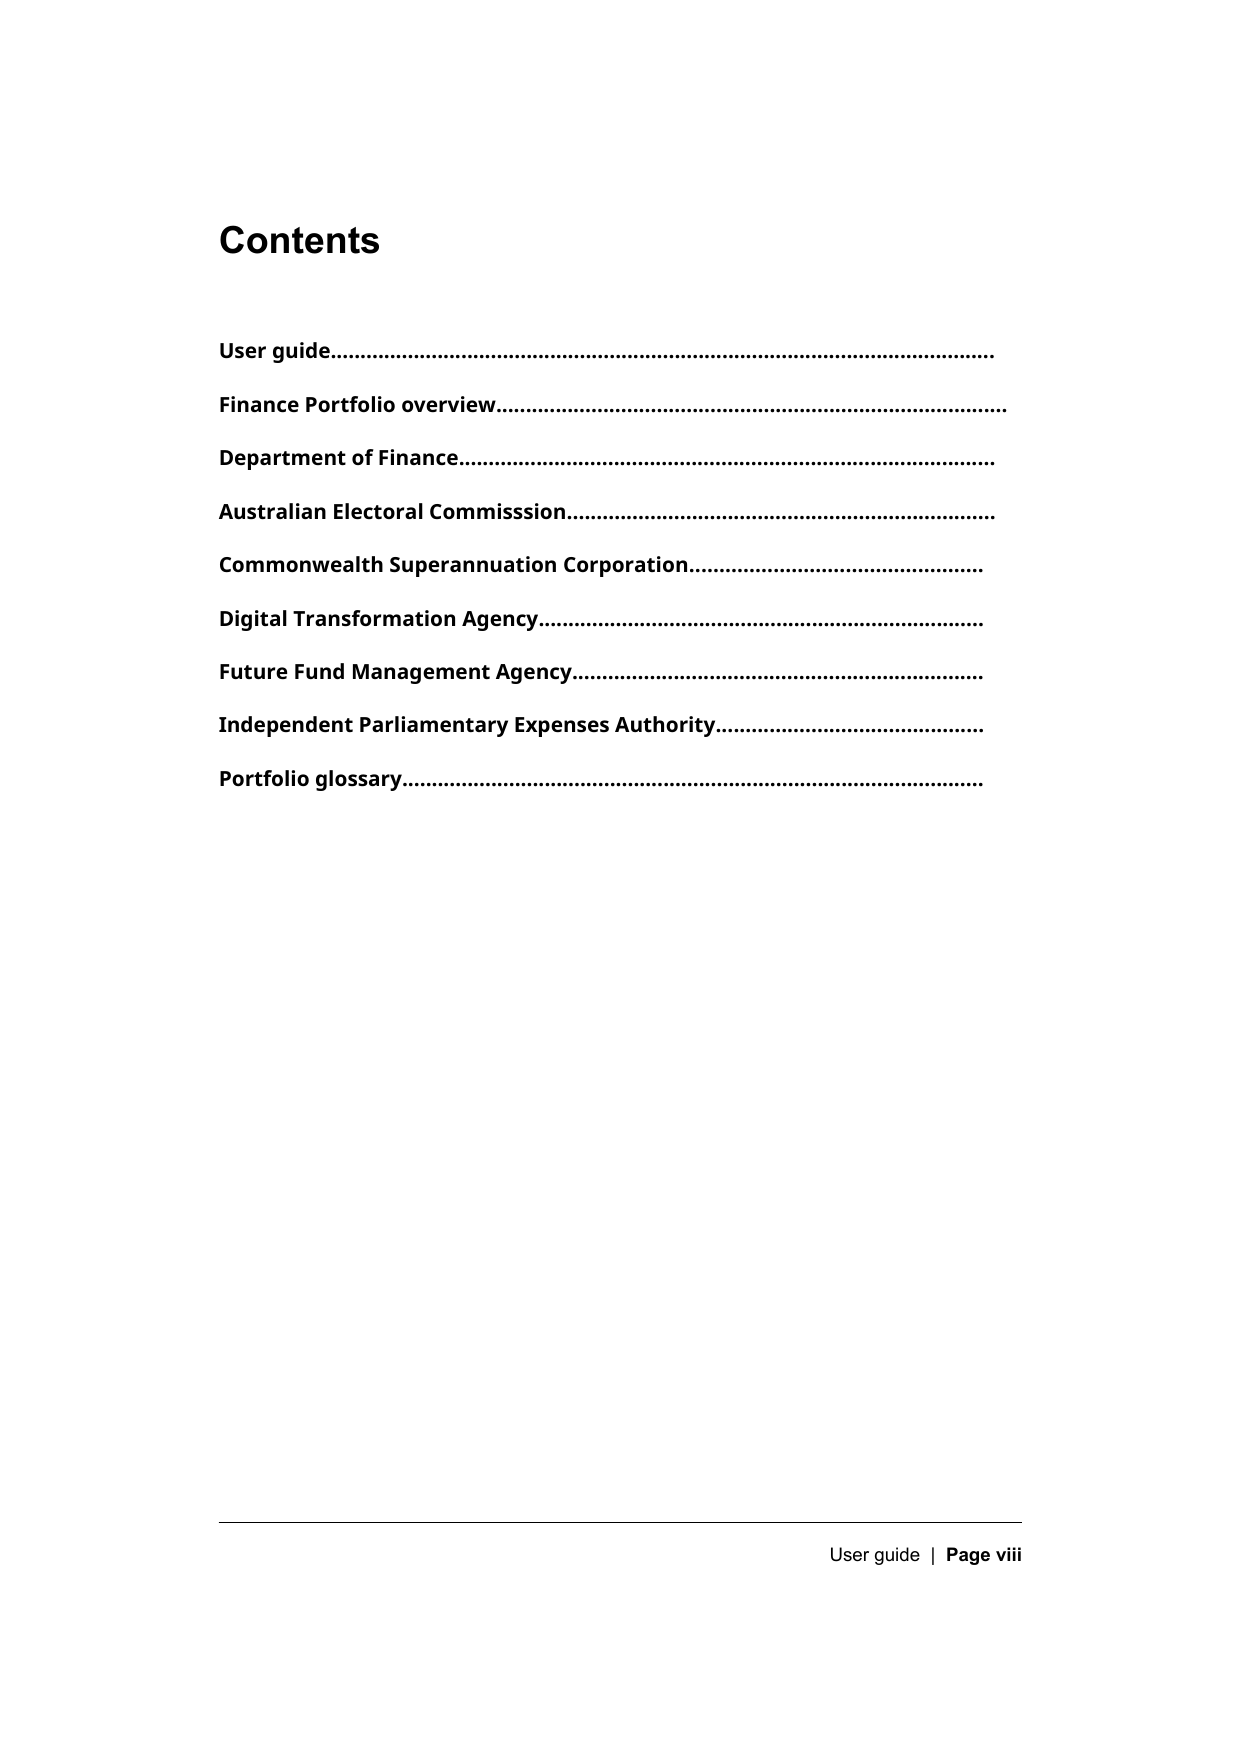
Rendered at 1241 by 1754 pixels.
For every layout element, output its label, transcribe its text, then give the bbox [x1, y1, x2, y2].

text Portfolio glossary 201 [218, 764, 933, 792]
subtitle Contents [218, 218, 1022, 262]
text Digital Transformation Agency 133 [218, 604, 933, 632]
text Future Fund Management Agency 157 [218, 657, 933, 686]
text Finance Portfolio overview 3 [218, 390, 933, 418]
text Australian Electoral Commisssion 85 [218, 497, 933, 525]
text Commonwealth Superannuation Corporation 111 [218, 550, 933, 579]
text Department of Finance 13 [218, 443, 933, 472]
text Independent Parliamentary Expenses Authority 181 [218, 711, 933, 739]
text User guide vii [218, 337, 933, 365]
